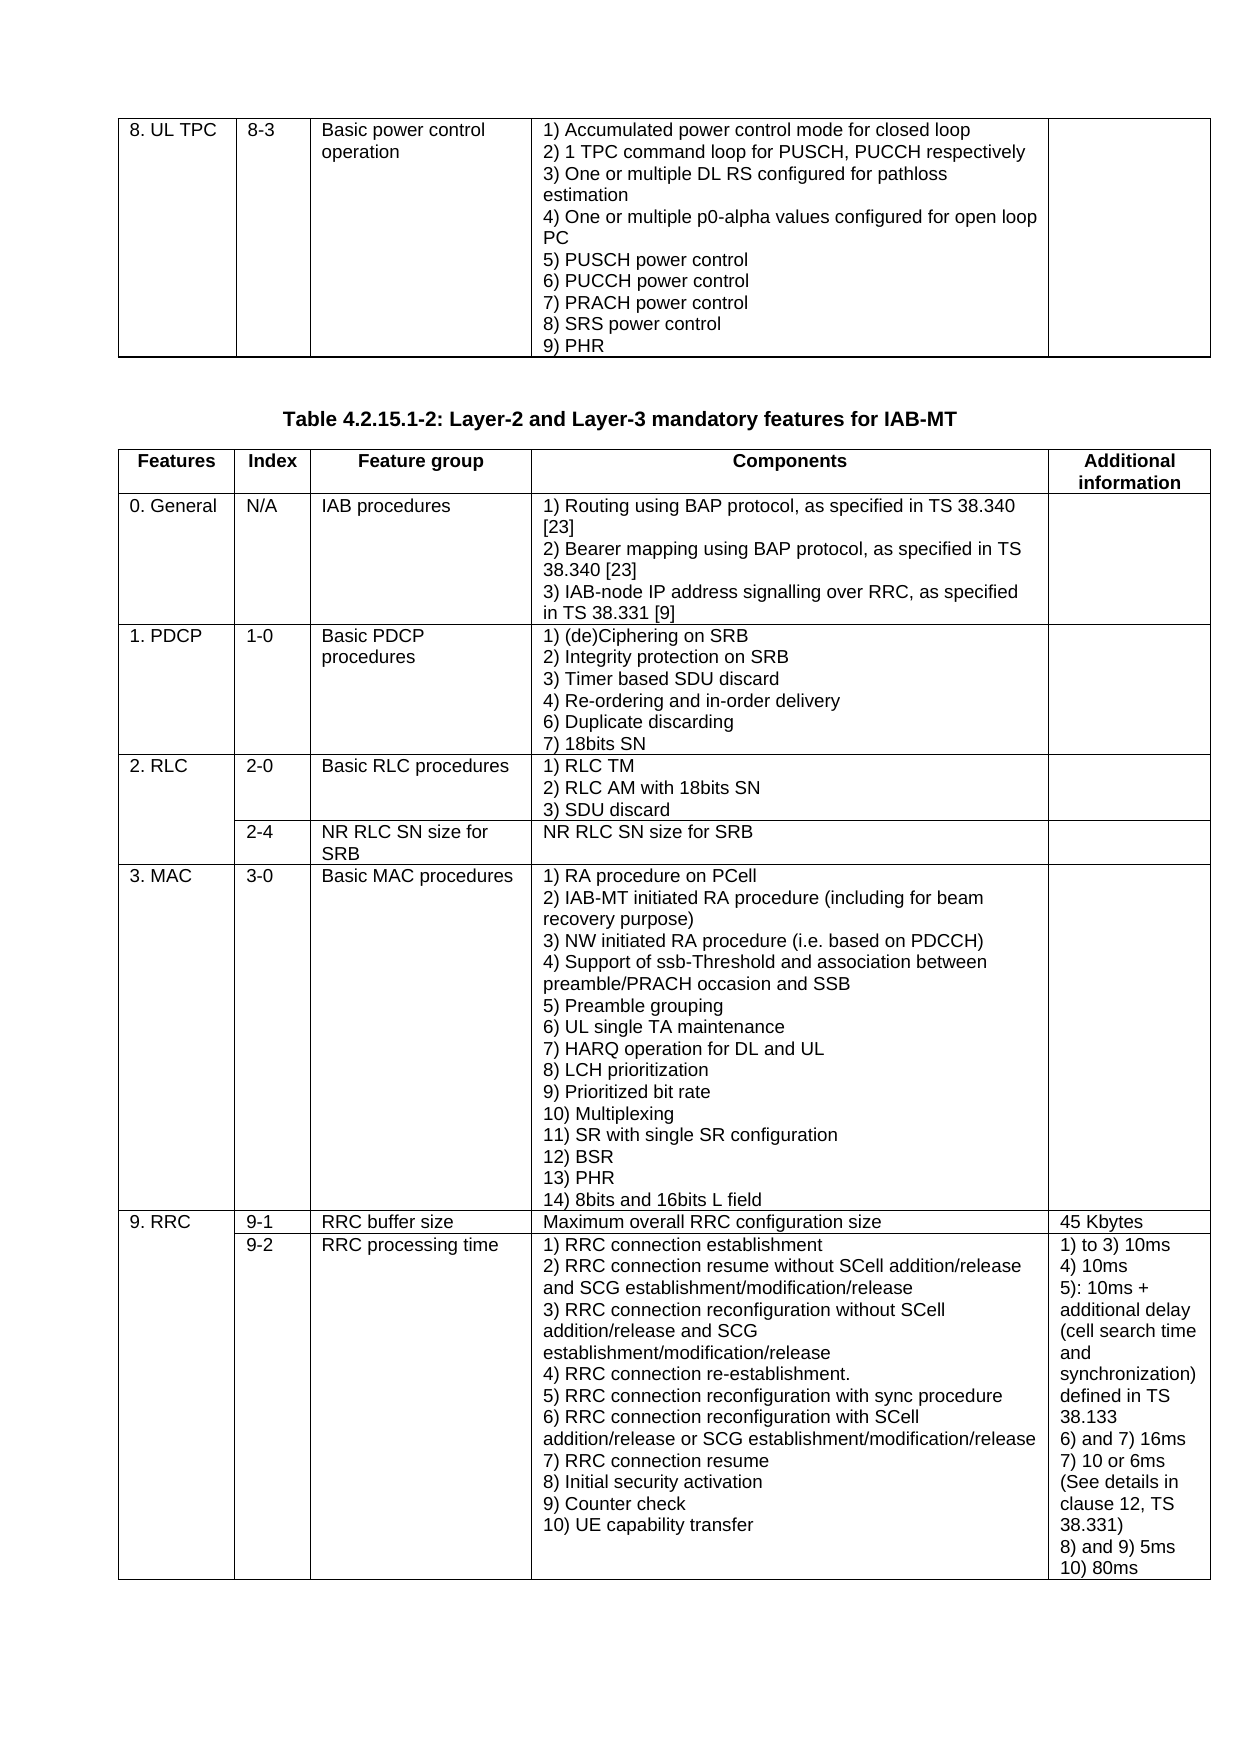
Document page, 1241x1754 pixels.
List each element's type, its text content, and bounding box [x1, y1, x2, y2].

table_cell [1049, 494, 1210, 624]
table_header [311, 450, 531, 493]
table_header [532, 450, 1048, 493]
text Table 4.2.15.1-2: Layer-2 and Layer-3 mandatory features for IAB-MT [118, 406, 1122, 430]
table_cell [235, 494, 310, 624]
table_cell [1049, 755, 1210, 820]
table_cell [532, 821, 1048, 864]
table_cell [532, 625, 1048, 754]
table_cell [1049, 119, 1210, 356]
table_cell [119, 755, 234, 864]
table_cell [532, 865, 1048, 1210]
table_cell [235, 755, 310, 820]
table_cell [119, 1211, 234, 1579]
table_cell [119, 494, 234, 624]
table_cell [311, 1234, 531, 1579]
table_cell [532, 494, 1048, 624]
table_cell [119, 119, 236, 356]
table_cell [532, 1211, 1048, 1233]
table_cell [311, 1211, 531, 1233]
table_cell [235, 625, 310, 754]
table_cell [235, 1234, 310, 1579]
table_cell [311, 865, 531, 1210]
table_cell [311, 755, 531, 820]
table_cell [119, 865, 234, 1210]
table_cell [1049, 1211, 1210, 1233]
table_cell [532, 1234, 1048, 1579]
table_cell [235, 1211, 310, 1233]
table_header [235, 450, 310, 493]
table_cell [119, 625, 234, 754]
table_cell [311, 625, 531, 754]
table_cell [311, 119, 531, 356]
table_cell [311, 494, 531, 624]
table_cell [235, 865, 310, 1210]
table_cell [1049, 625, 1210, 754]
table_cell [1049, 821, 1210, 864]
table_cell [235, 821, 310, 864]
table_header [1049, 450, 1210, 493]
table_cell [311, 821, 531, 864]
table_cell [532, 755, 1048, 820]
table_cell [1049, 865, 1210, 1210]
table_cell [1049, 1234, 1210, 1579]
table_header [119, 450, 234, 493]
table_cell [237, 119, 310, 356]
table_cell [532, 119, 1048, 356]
